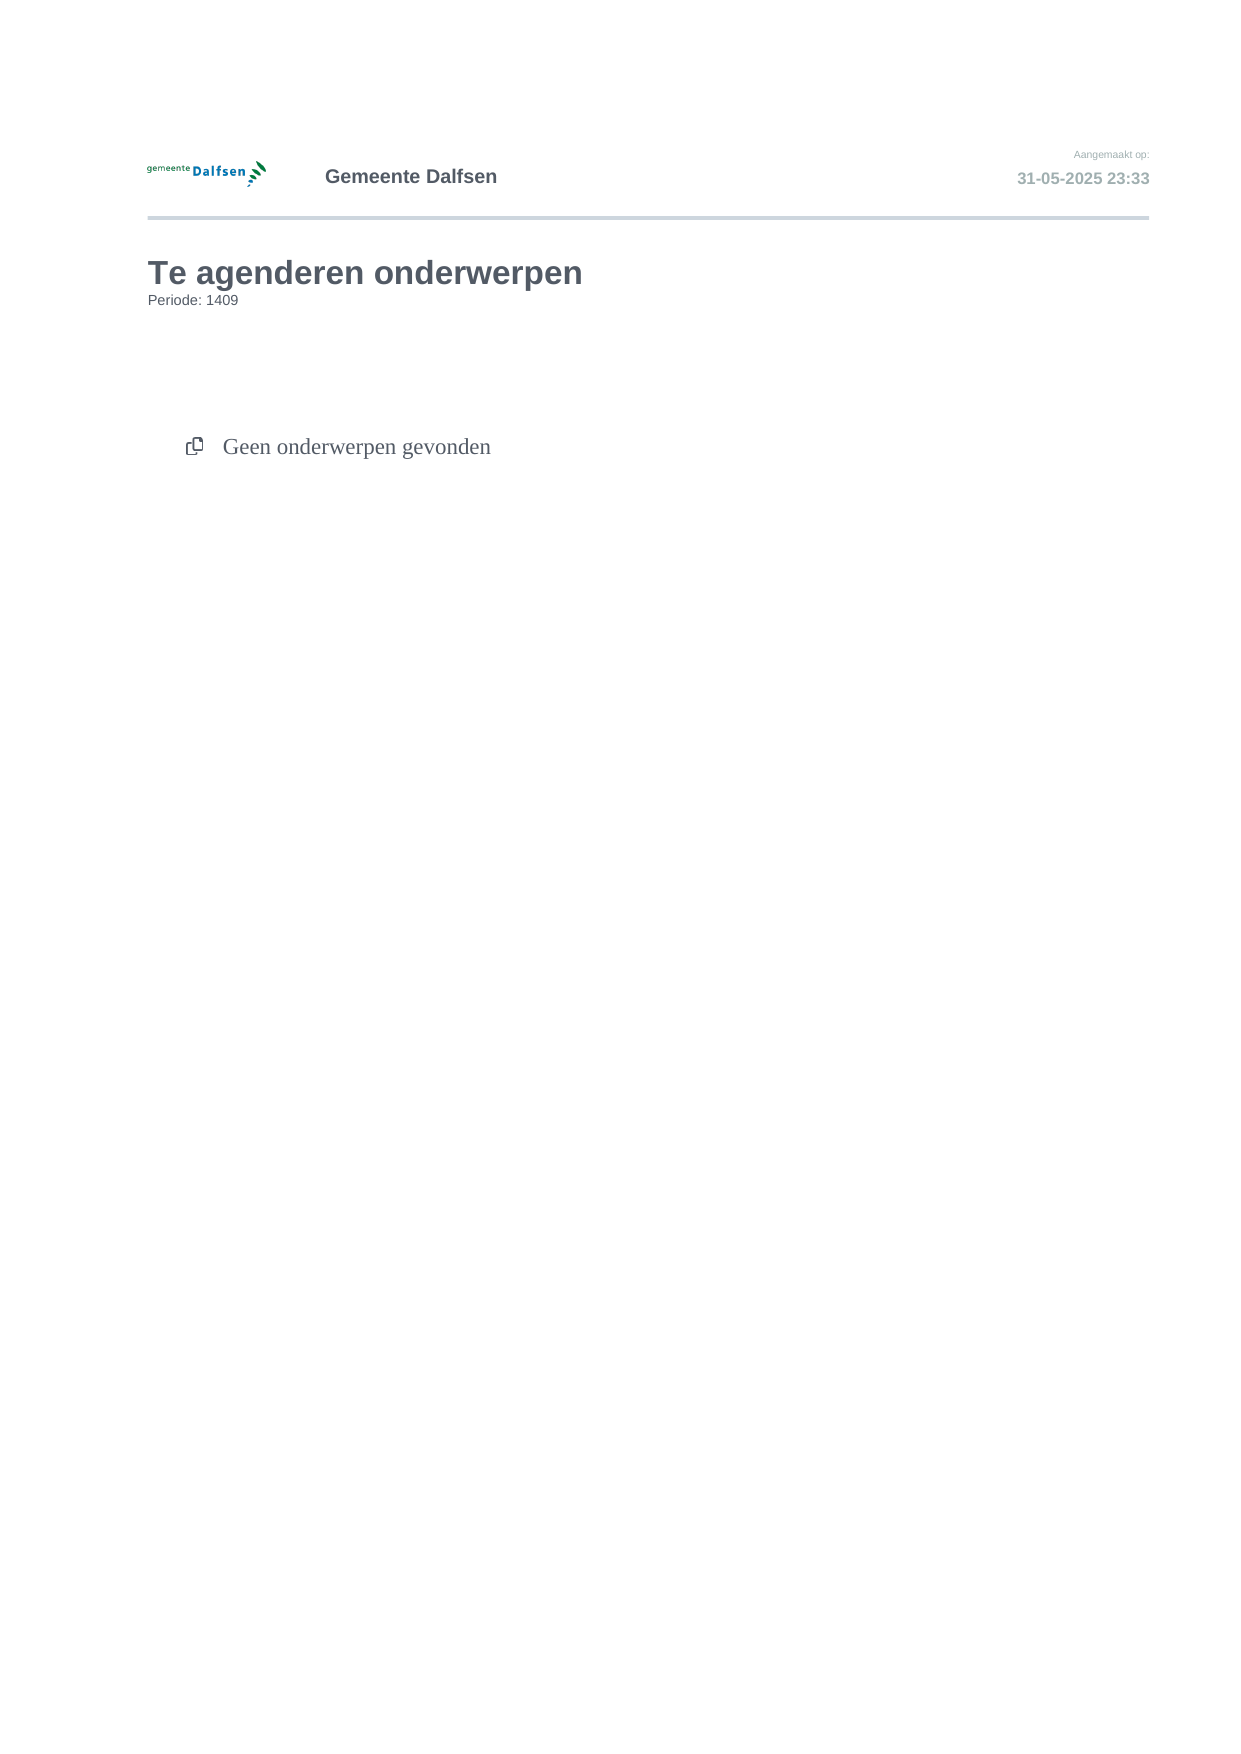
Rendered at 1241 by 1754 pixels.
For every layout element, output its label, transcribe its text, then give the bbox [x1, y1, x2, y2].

table_cell 31-05-2025 23:33 [727, 161, 1149, 188]
table_header Te agenderen onderwerpen [148, 245, 727, 292]
list Geen onderwerpen gevonden [185, 433, 1093, 459]
table_header Aangemaakt op: [727, 148, 1149, 161]
table_header [148, 148, 325, 188]
picture [147, 161, 266, 187]
table_cell Periode: 1409 [148, 292, 727, 325]
picture [147, 216, 1150, 220]
picture [186, 437, 203, 455]
table_header Gemeente Dalfsen [325, 148, 727, 188]
